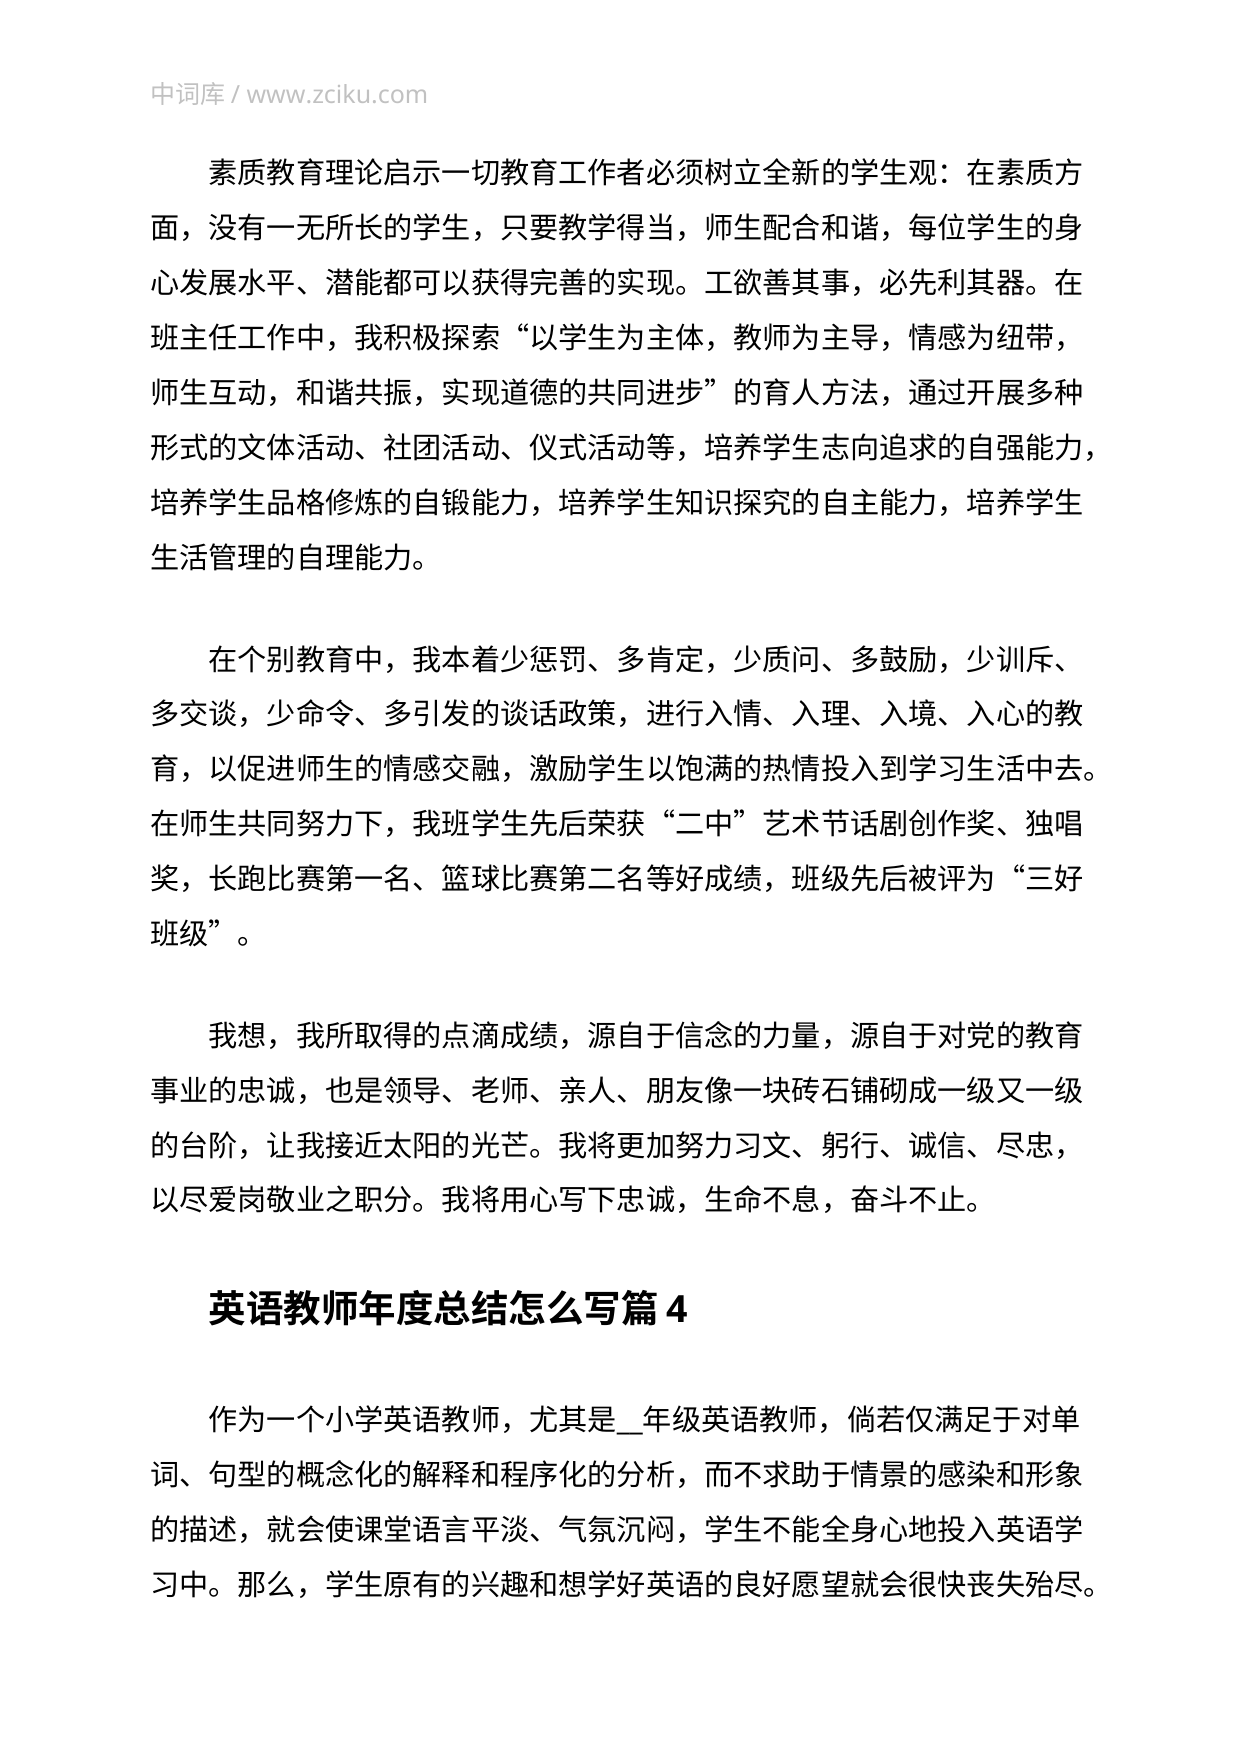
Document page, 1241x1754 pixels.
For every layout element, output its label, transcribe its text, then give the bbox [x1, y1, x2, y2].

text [150, 1396, 1090, 1603]
text 在个别教育中，我本着少惩罚、多肯定，少质问、多鼓励，少训斥、多交谈，少命令、多引发的谈话政策，进行入情、入理、入境、入心的教育，以促进师生的情感交融，激励学生以饱满的热情投入到学习生活中去。在师生共同努力下，我班学生先后荣获“二中”艺术节话剧创作奖、独唱奖，长跑比赛第一名、篮球比赛第二名等好成绩，班级先后被评为“三好班级”。 [150, 636, 1090, 953]
text 我想，我所取得的点滴成绩，源自于信念的力量，源自于对党的教育事业的忠诚，也是领导、老师、亲人、朋友像一块砖石铺砌成一级又一级的台阶，让我接近太阳的光芒。我将更加努力习文、躬行、诚信、尽忠，以尽爱岗敬业之职分。我将用心写下忠诚，生命不息，奋斗不止。 [150, 1012, 1090, 1219]
text 素质教育理论启示一切教育工作者必须树立全新的学生观：在素质方面，没有一无所长的学生，只要教学得当，师生配合和谐，每位学生的身心发展水平、潜能都可以获得完善的实现。工欲善其事，必先利其器。在班主任工作中，我积极探索“以学生为主体，教师为主导，情感为纽带，师生互动，和谐共振，实现道德的共同进步”的育人方法，通过开展多种形式的文体活动、社团活动、仪式活动等，培养学生志向追求的自强能力，培养学生品格修炼的自锻能力，培养学生知识探究的自主能力，培养学生生活管理的自理能力。 [150, 150, 1090, 577]
text 英语教师年度总结怎么写篇4 [150, 1279, 1090, 1333]
